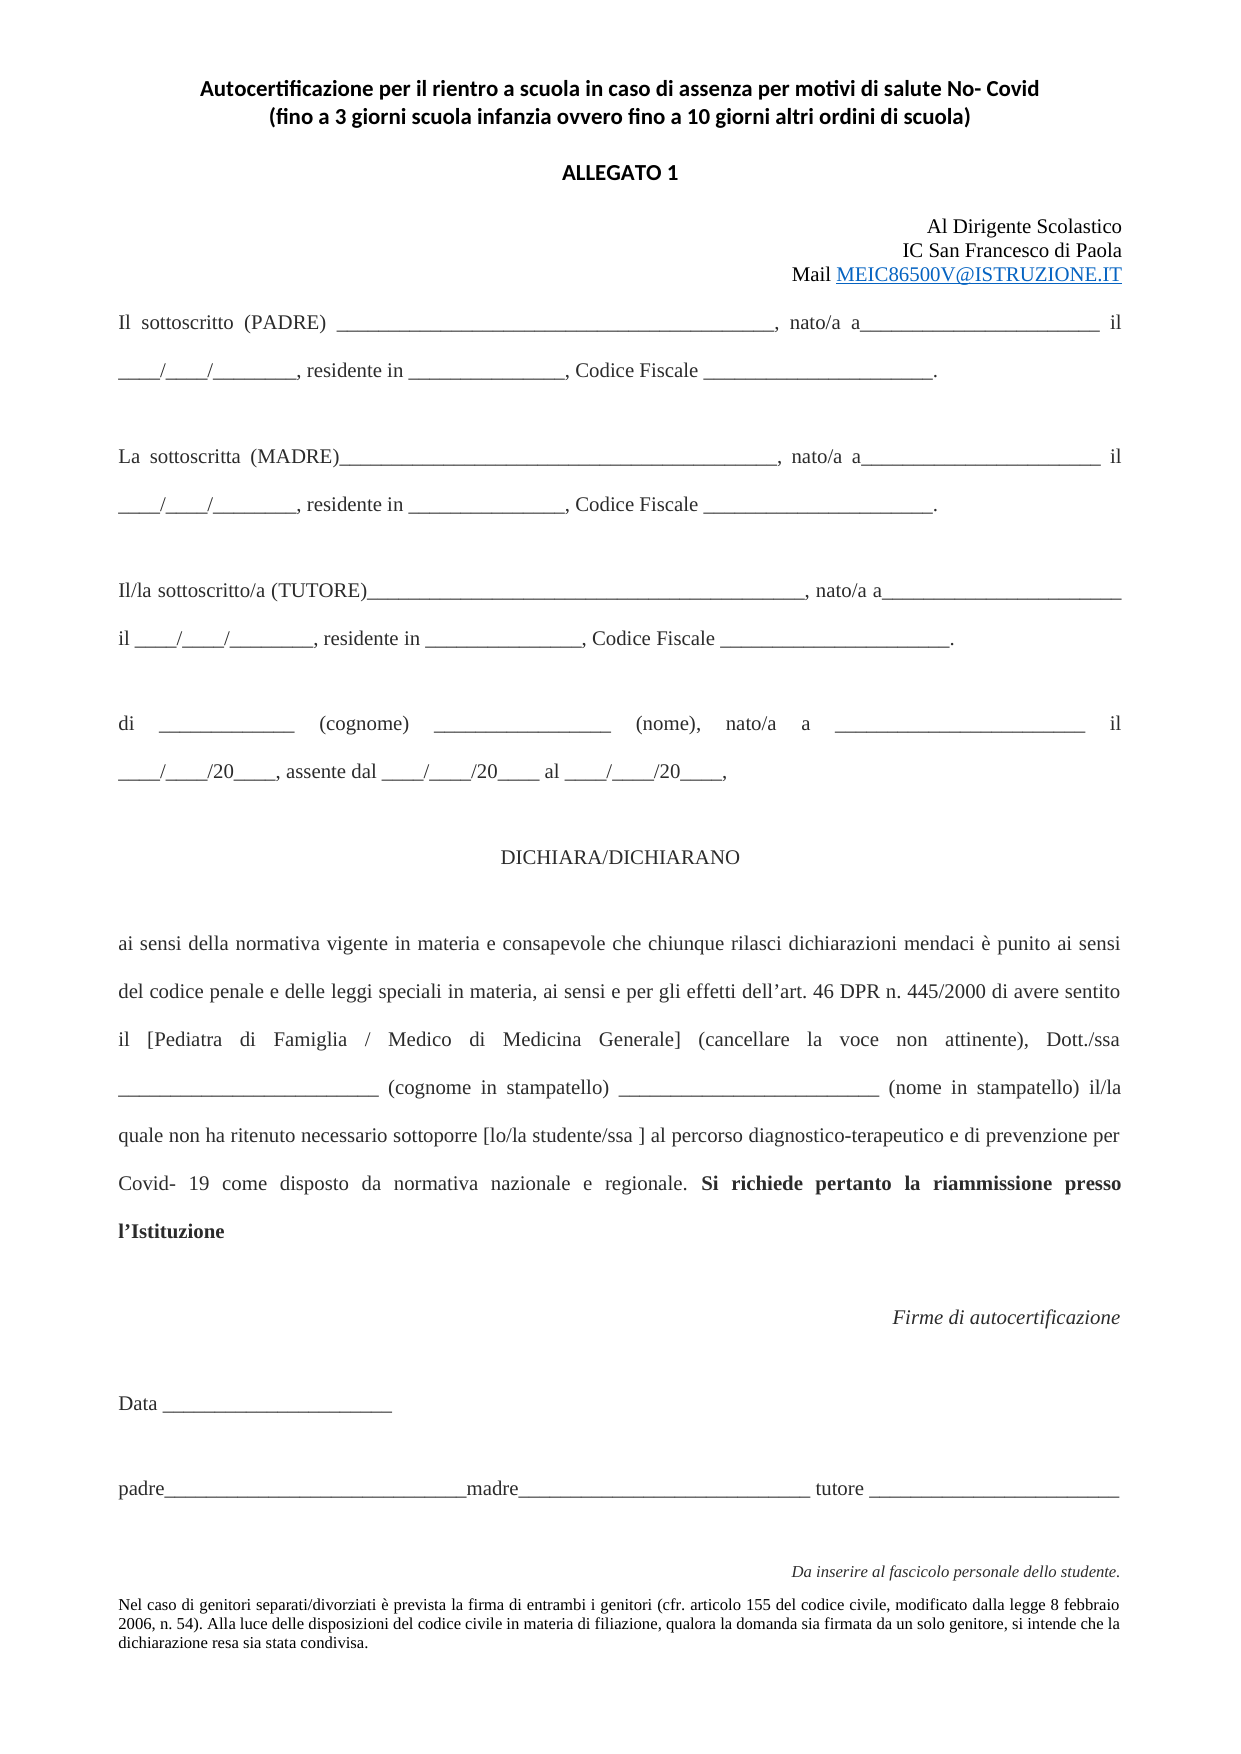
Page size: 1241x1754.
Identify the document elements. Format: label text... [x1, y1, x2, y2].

text DICHIARA/DICHIARANO [118, 845, 1122, 869]
text Data ______________________ [118, 1391, 1122, 1415]
text di _____________ (cognome) _________________ (nome), nato/a a ________________________ il ____/____/20____, assente dal ____/____/20____ al ____/____/20____, [118, 711, 1122, 783]
text IC San Francesco di Paola [118, 238, 1122, 262]
text La sottoscritta (MADRE)__________________________________________, nato/a a_______________________ il ____/____/________, residente in _______________, Codice Fiscale ______________________. [118, 444, 1122, 516]
text Al Dirigente Scolastico [118, 214, 1122, 238]
text Da inserire al fascicolo personale dello studente. [118, 1562, 1122, 1581]
text padre_____________________________madre____________________________ tutore ________________________ [118, 1476, 1122, 1500]
text Firme di autocertificazione [118, 1305, 1122, 1329]
text Mail MEIC86500V@ISTRUZIONE.IT [118, 262, 1122, 286]
text Il/la sottoscritto/a (TUTORE)__________________________________________, nato/a a_______________________ il ____/____/________, residente in _______________, Codice Fiscale ______________________. [118, 578, 1122, 650]
text Il sottoscritto (PADRE) __________________________________________, nato/a a_______________________ il ____/____/________, residente in _______________, Codice Fiscale ______________________. [118, 310, 1122, 382]
text ai sensi della normativa vigente in materia e consapevole che chiunque rilasci dichiarazioni mendaci è punito ai sensi del codice penale e delle leggi speciali in materia, ai sensi e per gli effetti dell’art. 46 DPR n. 445/2000 di avere sentito il [Pediatra di Famiglia / Medico di Medicina Generale] (cancellare la voce non attinente), Dott./ssa _________________________ (cognome in stampatello) _________________________ (nome in stampatello) il/la quale non ha ritenuto necessario sottoporre [lo/la studente/ssa ] al percorso diagnostico-terapeutico e di prevenzione per Covid- 19 come disposto da normativa nazionale e regionale. Si richiede pertanto la riammissione presso l’Istituzione [118, 931, 1122, 1243]
